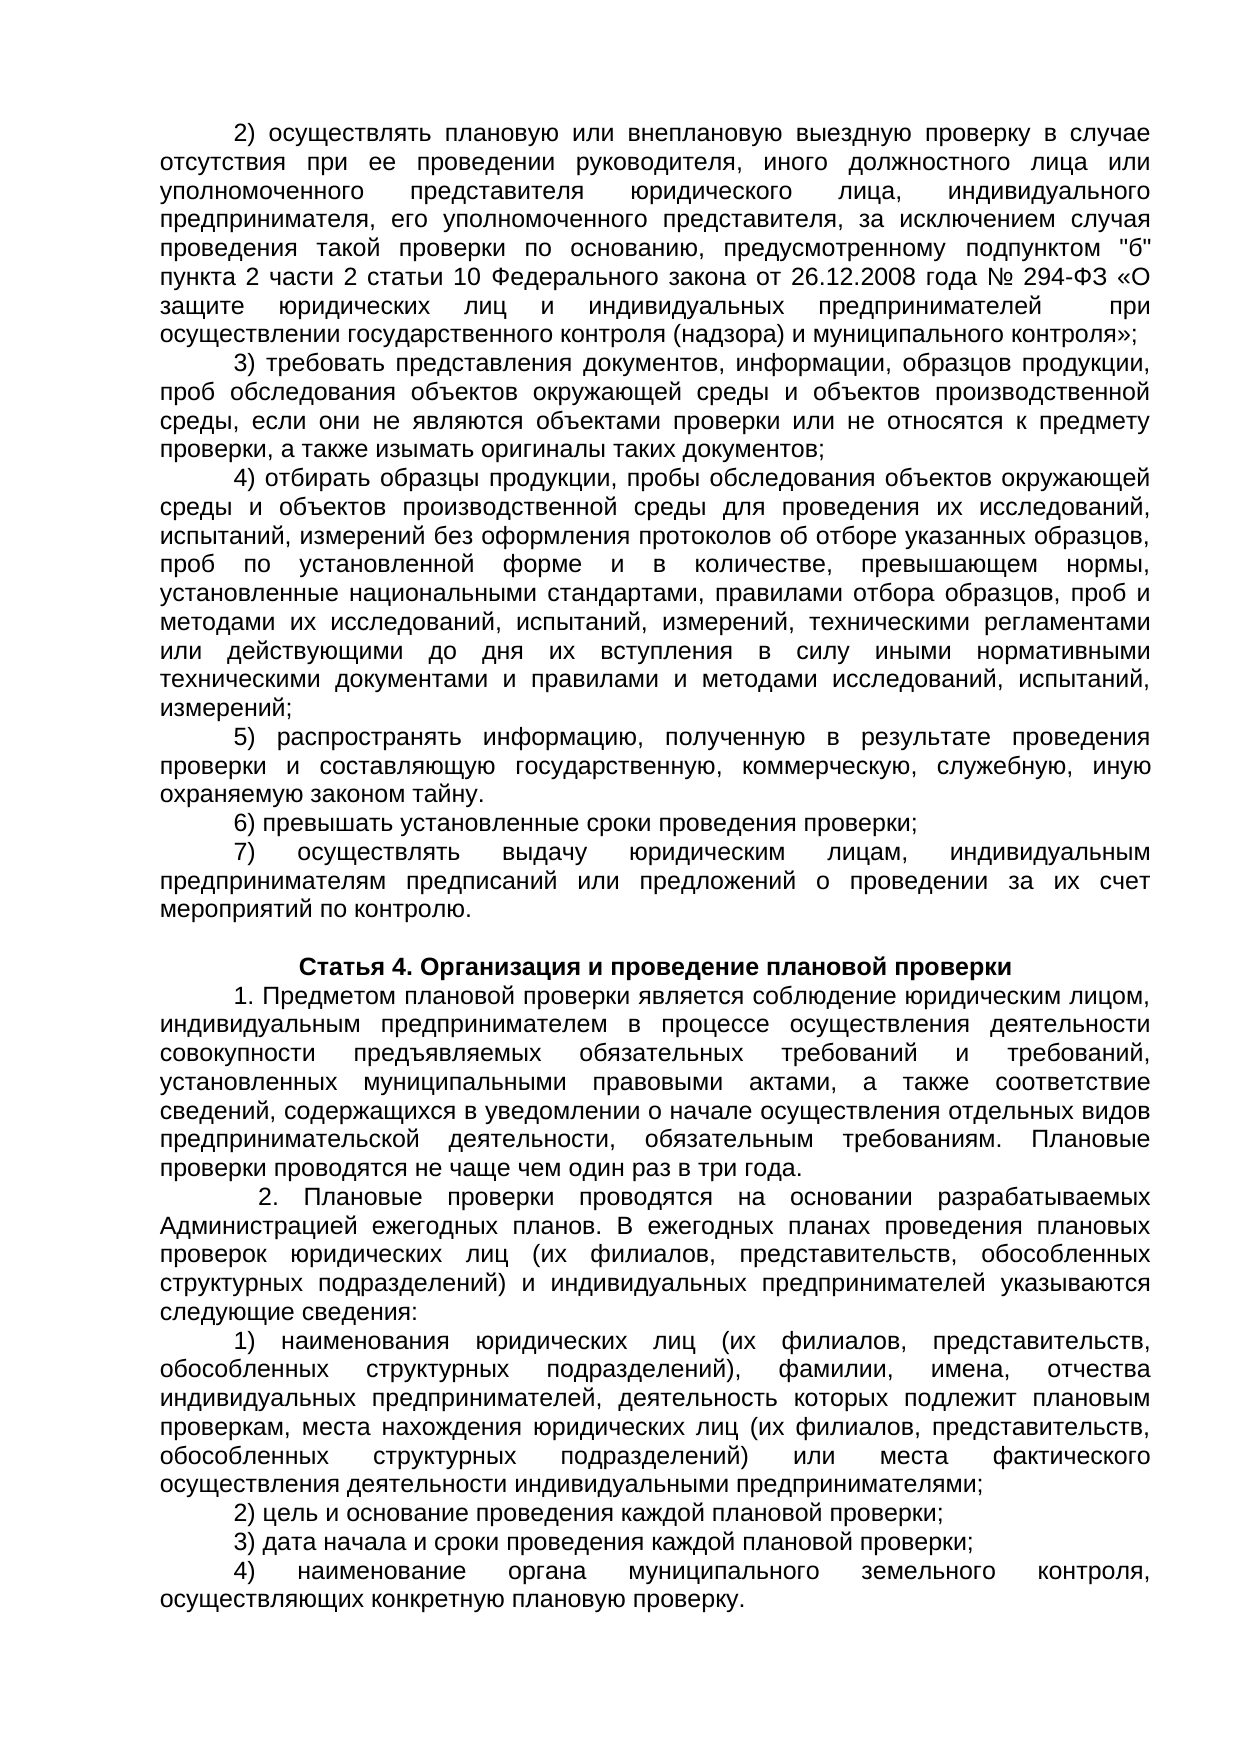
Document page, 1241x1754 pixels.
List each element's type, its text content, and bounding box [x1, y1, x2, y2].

text 4) отбирать образцы продукции, пробы обследования объектов окружающей среды и объектов производственной среды для проведения их исследований, испытаний, измерений без оформления протоколов об отборе указанных образцов, проб по установленной форме и в количестве, превышающем нормы, установленные национальными стандартами, правилами отбора образцов, проб и методами их исследований, испытаний, измерений, техническими регламентами или действующими до дня их вступления в силу иными нормативными техническими документами и правилами и методами исследований, испытаний, измерений; [159, 463, 1152, 722]
text 5) распространять информацию, полученную в результате проведения проверки и составляющую государственную, коммерческую, служебную, иную охраняемую законом тайну. [159, 722, 1152, 808]
text 4) наименование органа муниципального земельного контроля, осуществляющих конкретную плановую проверку. [159, 1556, 1152, 1613]
text 2. Плановые проверки проводятся на основании разрабатываемых Администрацией ежегодных планов. В ежегодных планах проведения плановых проверок юридических лиц (их филиалов, представительств, обособленных структурных подразделений) и индивидуальных предпринимателей указываются следующие сведения: [159, 1182, 1152, 1326]
text 2) цель и основание проведения каждой плановой проверки; [159, 1498, 1152, 1527]
text 3) требовать представления документов, информации, образцов продукции, проб обследования объектов окружающей среды и объектов производственной среды, если они не являются объектами проверки или не относятся к предмету проверки, а также изымать оригиналы таких документов; [159, 348, 1152, 463]
text 6) превышать установленные сроки проведения проверки; [159, 808, 1152, 837]
text 3) дата начала и сроки проведения каждой плановой проверки; [159, 1527, 1152, 1556]
text 1) наименования юридических лиц (их филиалов, представительств, обособленных структурных подразделений), фамилии, имена, отчества индивидуальных предпринимателей, деятельность которых подлежит плановым проверкам, места нахождения юридических лиц (их филиалов, представительств, обособленных структурных подразделений) или места фактического осуществления деятельности индивидуальными предпринимателями; [159, 1326, 1152, 1498]
text 7) осуществлять выдачу юридическим лицам, индивидуальным предпринимателям предписаний или предложений о проведении за их счет мероприятий по контролю. [159, 837, 1152, 923]
text 1. Предметом плановой проверки является соблюдение юридическим лицом, индивидуальным предпринимателем в процессе осуществления деятельности совокупности предъявляемых обязательных требований и требований, установленных муниципальными правовыми актами, а также соответствие сведений, содержащихся в уведомлении о начале осуществления отдельных видов предпринимательской деятельности, обязательным требованиям. Плановые проверки проводятся не чаще чем один раз в три года. [159, 981, 1152, 1182]
text Статья 4. Организация и проведение плановой проверки [159, 952, 1152, 981]
text 2) осуществлять плановую или внеплановую выездную проверку в случае отсутствия при ее проведении руководителя, иного должностного лица или уполномоченного представителя юридического лица, индивидуального предпринимателя, его уполномоченного представителя, за исключением случая проведения такой проверки по основанию, предусмотренному подпунктом "б" пункта 2 части 2 статьи 10 Федерального закона от 26.12.2008 года № 294-ФЗ «О защите юридических лиц и индивидуальных предпринимателей при осуществлении государственного контроля (надзора) и муниципального контроля»; [159, 118, 1152, 348]
